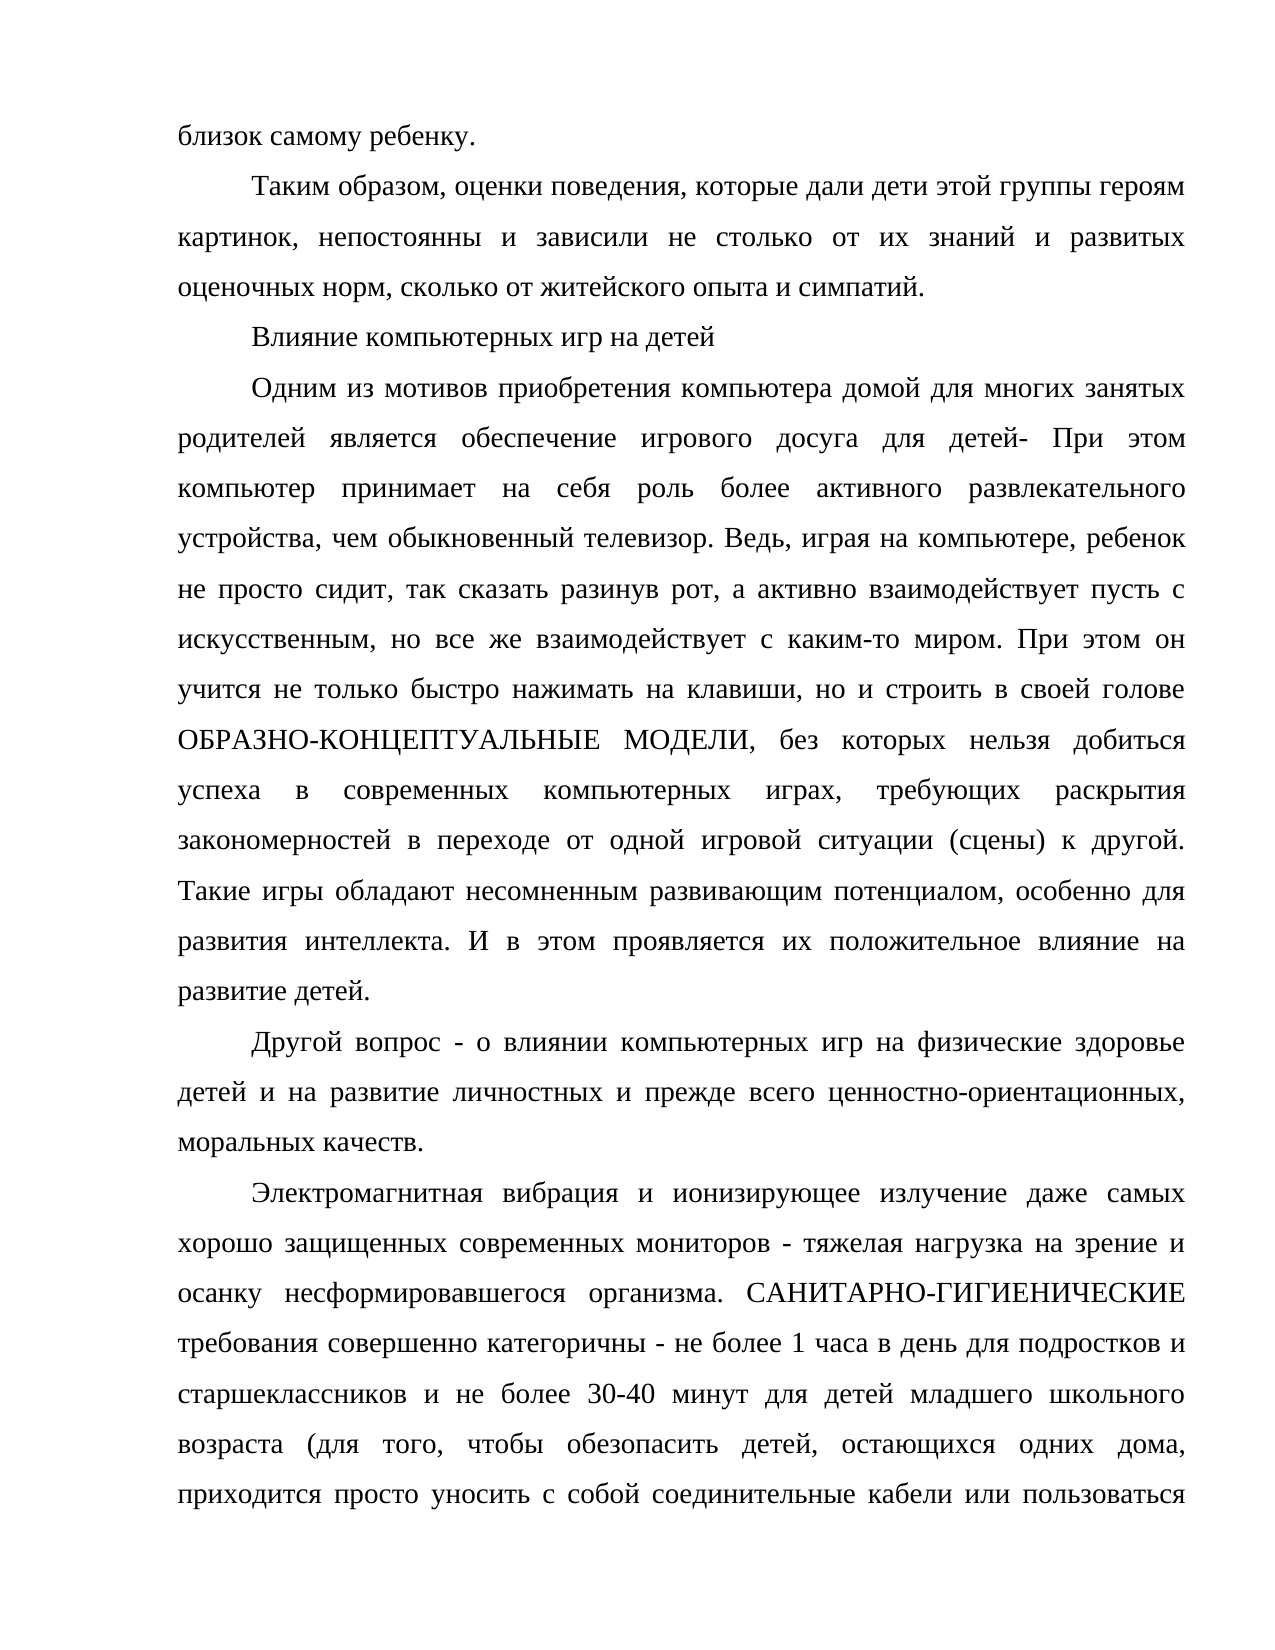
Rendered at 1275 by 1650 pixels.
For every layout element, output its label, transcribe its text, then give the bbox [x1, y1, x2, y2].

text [177, 1175, 1186, 1510]
text Одним из мотивов приобретения компьютера домой для многих занятых родителей является обеспечение игрового досуга для детей- При этом компьютер принимает на себя роль более активного развлекательного устройства, чем обыкновенный телевизор. Ведь, играя на компьютере, ребенок не просто сидит, так сказать разинув рот, а активно взаимодействует пусть с искусственным, но все же взаимодействует с каким-то миром. При этом он учится не только быстро нажимать на клавиши, но и строить в своей голове ОБРАЗНО-КОНЦЕПТУАЛЬНЫЕ МОДЕЛИ, без которых нельзя добиться успеха в современных компьютерных играх, требующих раскрытия закономерностей в переходе от одной игровой ситуации (сцены) к другой. Такие игры обладают несомненным развивающим потенциалом, особенно для развития интеллекта. И в этом проявляется их положительное влияние на развитие детей. [177, 370, 1186, 1007]
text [177, 118, 1186, 152]
text Таким образом, оценки поведения, которые дали дети этой группы героям картинок, непостоянны и зависили не столько от их знаний и развитых оценочных норм, сколько от житейского опыта и симпатий. [177, 168, 1186, 303]
text Влияние компьютерных игр на детей [177, 319, 1186, 353]
text Другой вопрос - о влиянии компьютерных игр на физические здоровье детей и на развитие личностных и прежде всего ценностно-ориентационных, моральных качеств. [177, 1024, 1186, 1158]
